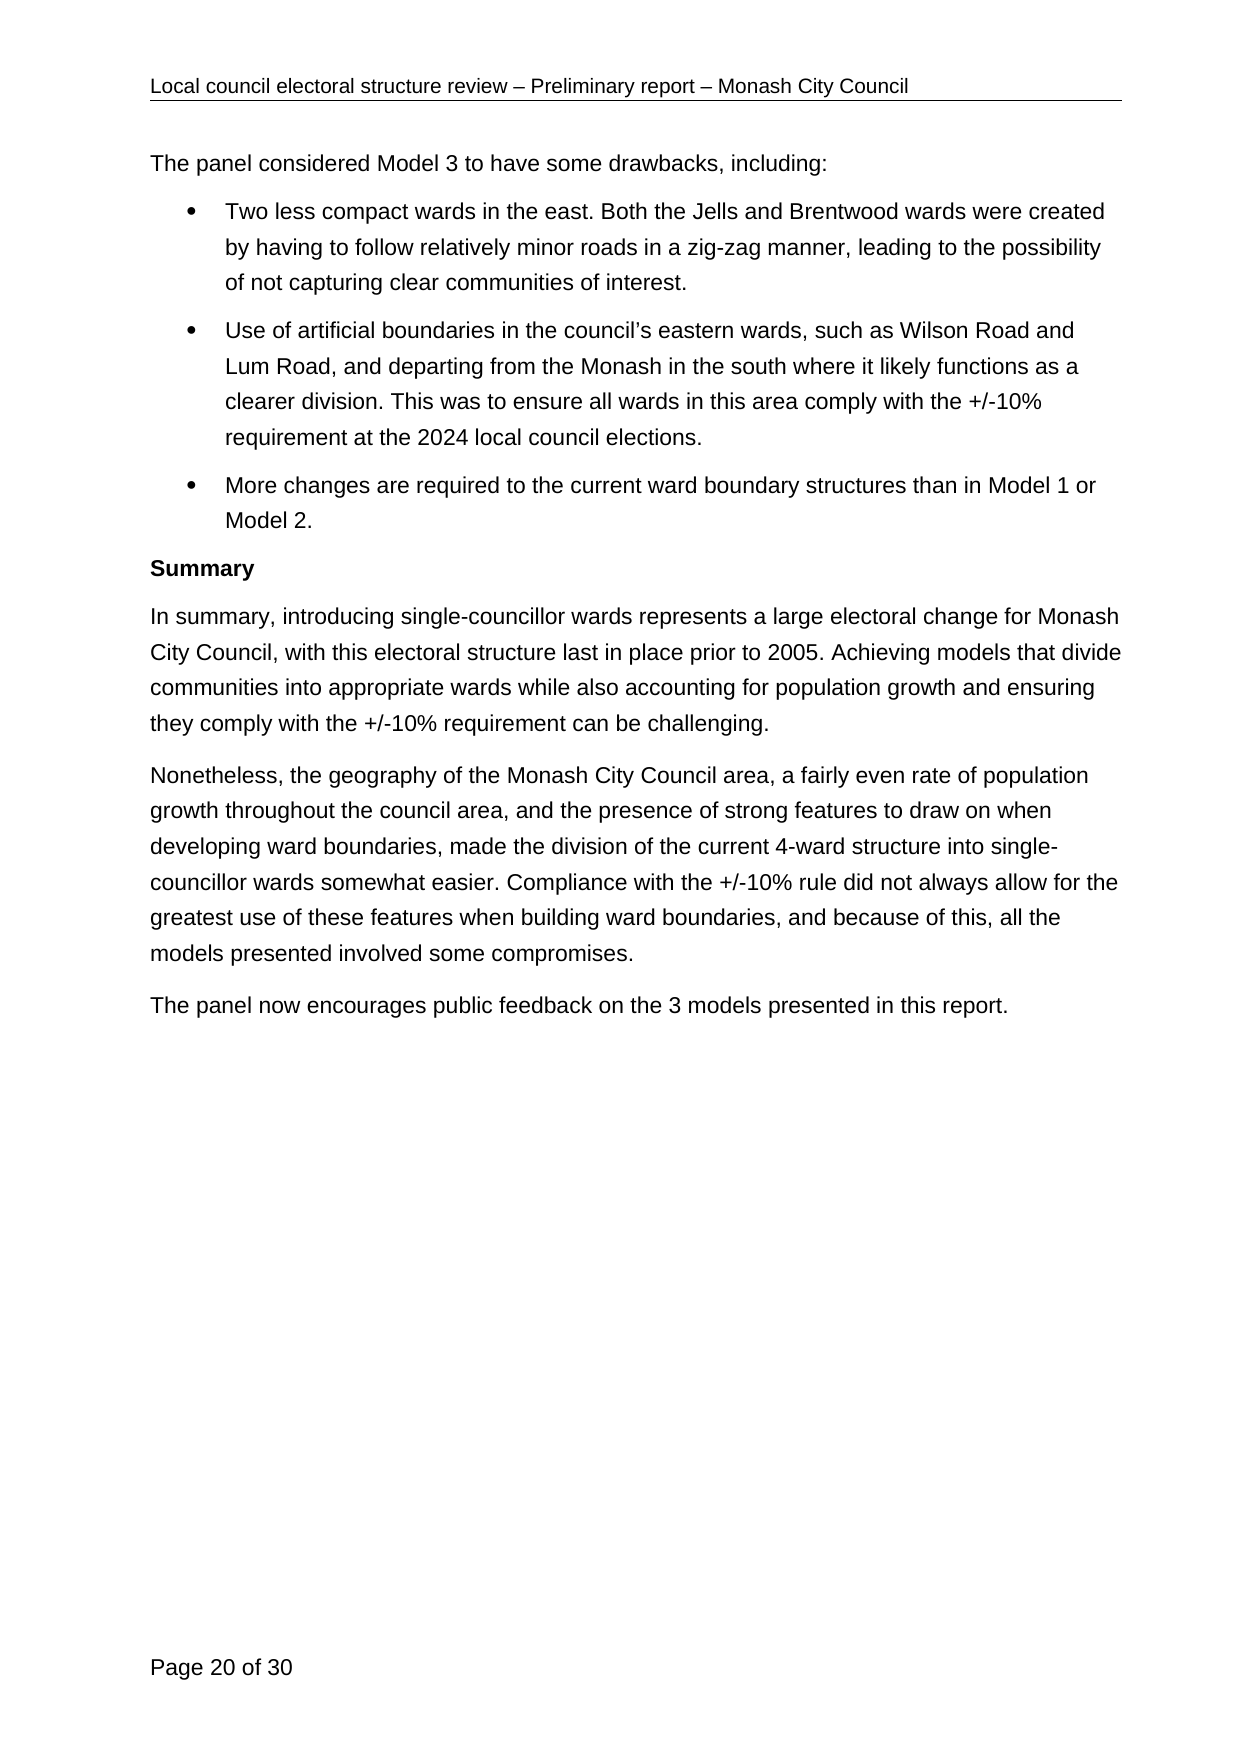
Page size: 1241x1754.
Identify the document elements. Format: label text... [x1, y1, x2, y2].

text In summary, introducing single-councillor wards represents a large electoral change for Monash City Council, with this electoral structure last in place prior to 2005. Achieving models that divide communities into appropriate wards while also accounting for population growth and ensuring they comply with the +/-10% requirement can be challenging. [150, 603, 1122, 736]
text The panel considered Model 3 to have some drawbacks, including: [150, 150, 1122, 176]
list Use of artificial boundaries in the council’s eastern wards, such as Wilson Road and Lum Road, and departing from the Monash in the south where it likely functions as a clearer division. This was to ensure all wards in this area comply with the +/-10% requirement at the 2024 local council elections. [187, 317, 1122, 450]
text Nonetheless, the geography of the Monash City Council area, a fairly even rate of population growth throughout the council area, and the presence of strong features to draw on when developing ward boundaries, made the division of the current 4-ward structure into single-councillor wards somewhat easier. Compliance with the +/-10% rule did not always allow for the greatest use of these features when building ward boundaries, and because of this, all the models presented involved some compromises. [150, 762, 1122, 966]
list More changes are required to the current ward boundary structures than in Model 1 or Model 2. [187, 472, 1122, 533]
subtitle Summary [150, 555, 1122, 582]
list Two less compact wards in the east. Both the Jells and Brentwood wards were created by having to follow relatively minor roads in a zig-zag manner, leading to the possibility of not capturing clear communities of interest. [187, 198, 1122, 295]
text The panel now encourages public feedback on the 3 models presented in this report. [150, 992, 1122, 1018]
